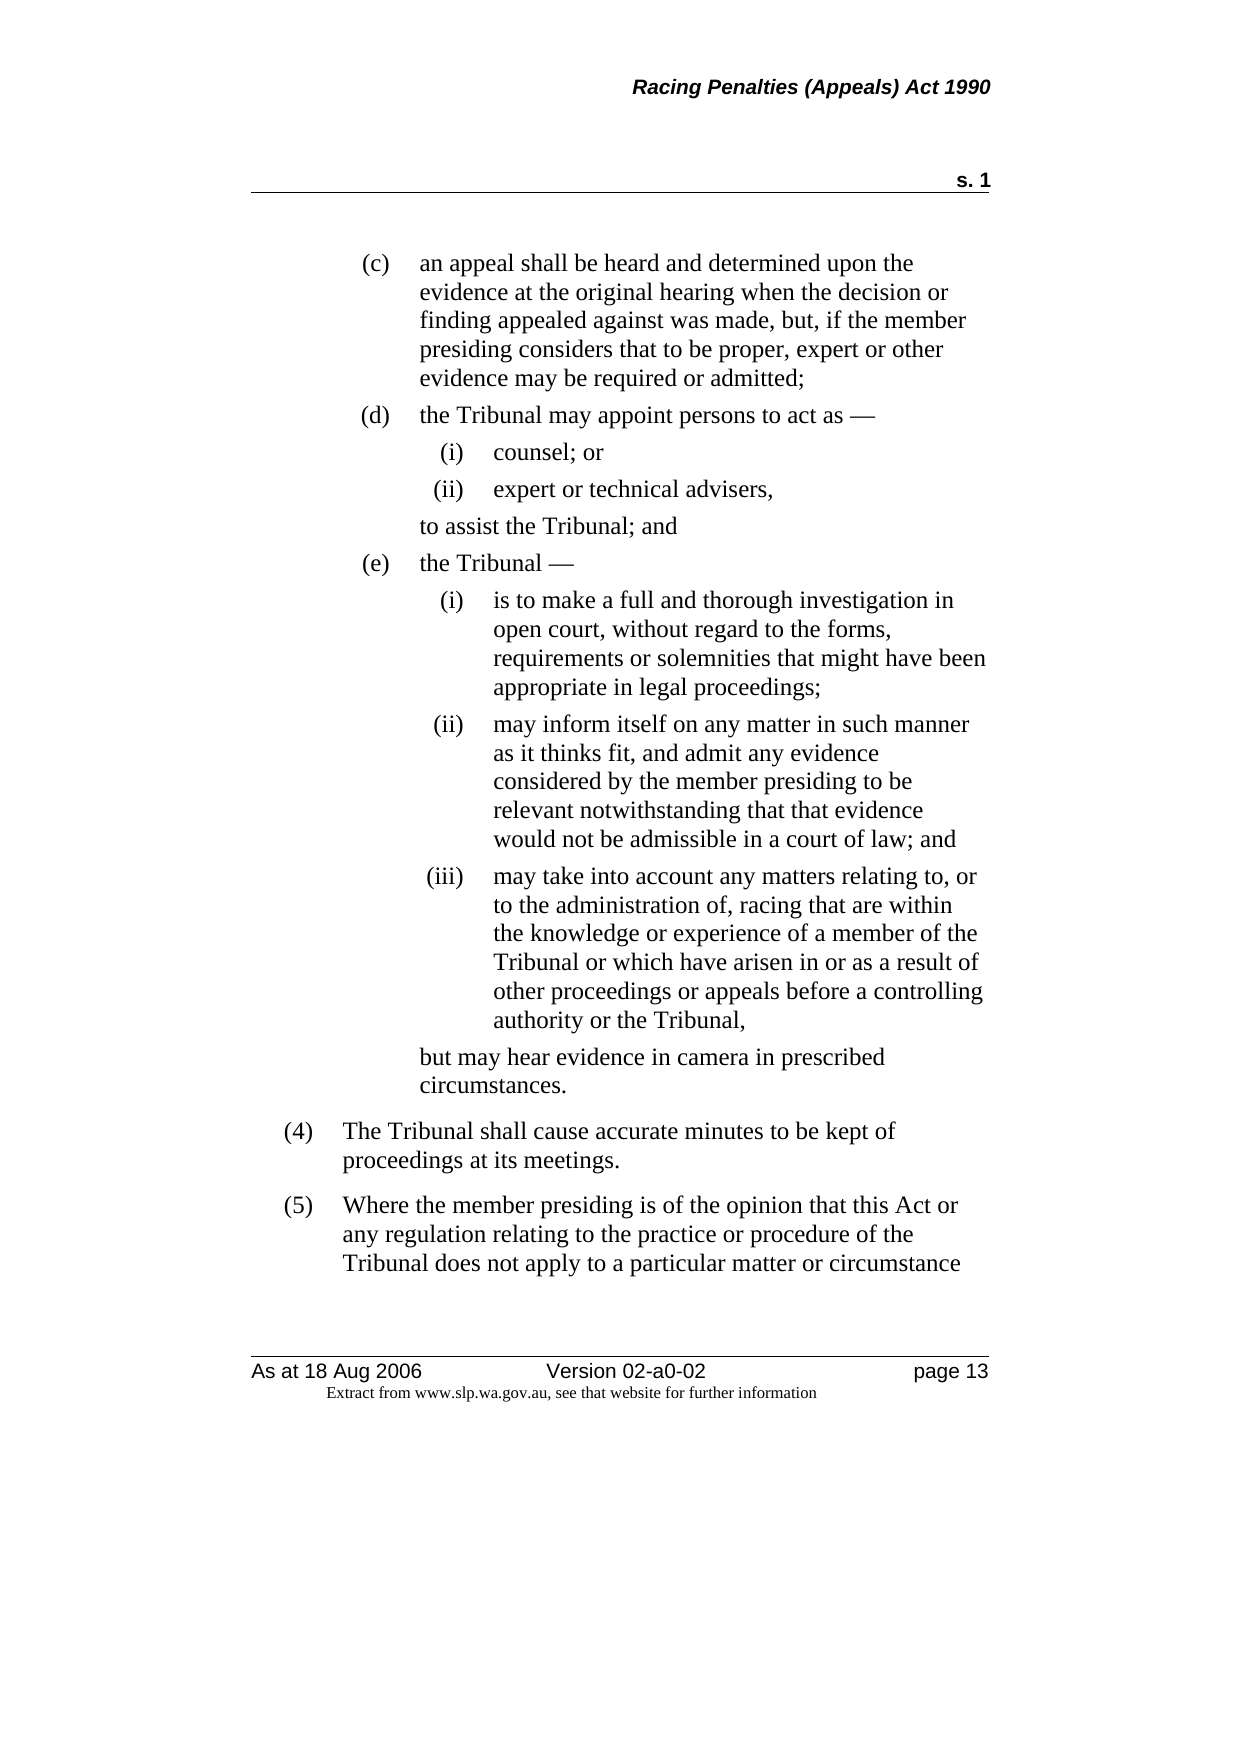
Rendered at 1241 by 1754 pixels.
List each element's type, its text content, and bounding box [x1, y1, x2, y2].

text (c) an appeal shall be heard and determined upon the evidence at the original hearing when the decision or finding appealed against was made, but, if the member presiding considers that to be proper, expert or other evidence may be required or admitted; [251, 248, 989, 392]
text (ii) may inform itself on any matter in such manner as it thinks fit, and admit any evidence considered by the member presiding to be relevant notwithstanding that that evidence would not be admissible in a court of law; and [251, 709, 989, 853]
text to assist the Tribunal; and [251, 511, 989, 540]
text (d) the Tribunal may appoint persons to act as — [251, 400, 989, 429]
text (i) counsel; or [251, 437, 989, 466]
text (iii) may take into account any matters relating to, or to the administration of, racing that are within the knowledge or experience of a member of the Tribunal or which have arisen in or as a result of other proceedings or appeals before a controlling authority or the Tribunal, [251, 861, 989, 1033]
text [251, 1190, 989, 1276]
text but may hear evidence in camera in prescribed circumstances. [251, 1042, 989, 1099]
text (i) is to make a full and thorough investigation in open court, without regard to the forms, requirements or solemnities that might have been appropriate in legal proceedings; [251, 586, 989, 701]
text (ii) expert or technical advisers, [251, 474, 989, 503]
text (e) the Tribunal — [251, 548, 989, 577]
text (4) The Tribunal shall cause accurate minutes to be kept of proceedings at its meetings. [251, 1116, 989, 1173]
